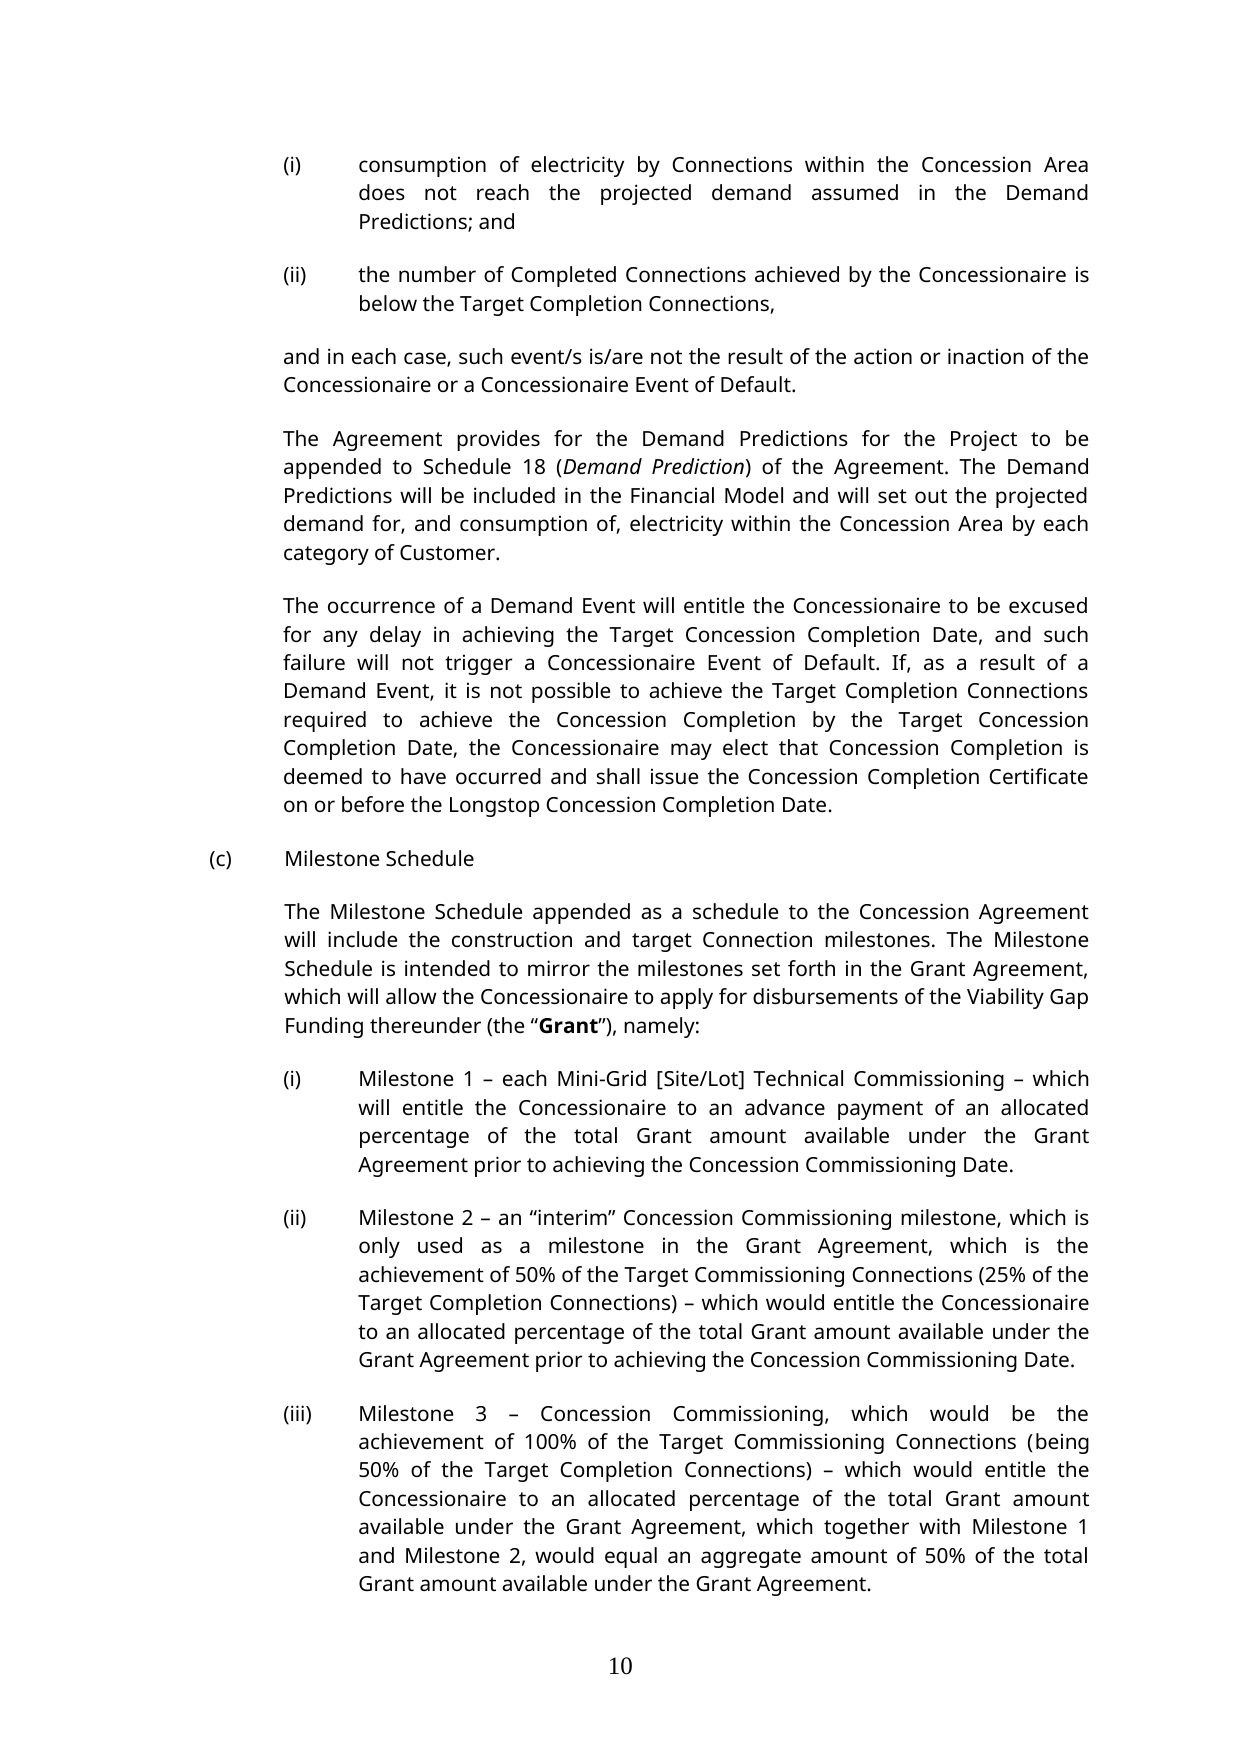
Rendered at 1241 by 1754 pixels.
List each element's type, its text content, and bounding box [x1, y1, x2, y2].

list The Agreement provides for the Demand Predictions for the Project to be appended to Schedule 18 (Demand Prediction) of the Agreement. The Demand Predictions will be included in the Financial Model and will set out the projected demand for, and consumption of, electricity within the Concession Area by each category of Customer. [283, 424, 1090, 566]
subtitle Milestone 3 – Concession Commissioning, which would be the achievement of 100% of the Target Commissioning Connections (being 50% of the Target Completion Connections) – which would entitle the Concessionaire to an allocated percentage of the total Grant amount available under the Grant Agreement, which together with Milestone 1 and Milestone 2, would equal an aggregate amount of 50% of the total Grant amount available under the Grant Agreement. [283, 1399, 1090, 1598]
subtitle The Milestone Schedule appended as a schedule to the Concession Agreement will include the construction and target Connection milestones. The Milestone Schedule is intended to mirror the milestones set forth in the Grant Agreement, which will allow the Concessionaire to apply for disbursements of the Viability Gap Funding thereunder (the “Grant”), namely: [284, 897, 1090, 1039]
subtitle Milestone 2 – an “interim” Concession Commissioning milestone, which is only used as a milestone in the Grant Agreement, which is the achievement of 50% of the Target Commissioning Connections (25% of the Target Completion Connections) – which would entitle the Concessionaire to an allocated percentage of the total Grant amount available under the Grant Agreement prior to achieving the Concession Commissioning Date. [283, 1203, 1090, 1374]
subtitle and in each case, such event/s is/are not the result of the action or inaction of the Concessionaire or a Concessionaire Event of Default. [283, 342, 1090, 399]
subtitle the number of Completed Connections achieved by the Concessionaire is below the Target Completion Connections, [283, 260, 1090, 317]
subtitle Milestone Schedule [209, 844, 1090, 872]
subtitle consumption of electricity by Connections within the Concession Area does not reach the projected demand assumed in the Demand Predictions; and [283, 150, 1090, 235]
list The occurrence of a Demand Event will entitle the Concessionaire to be excused for any delay in achieving the Target Concession Completion Date, and such failure will not trigger a Concessionaire Event of Default. If, as a result of a Demand Event, it is not possible to achieve the Target Completion Connections required to achieve the Concession Completion by the Target Concession Completion Date, the Concessionaire may elect that Concession Completion is deemed to have occurred and shall issue the Concession Completion Certificate on or before the Longstop Concession Completion Date. [283, 591, 1090, 819]
subtitle Milestone 1 – each Mini-Grid [Site/Lot] Technical Commissioning – which will entitle the Concessionaire to an advance payment of an allocated percentage of the total Grant amount available under the Grant Agreement prior to achieving the Concession Commissioning Date. [283, 1064, 1090, 1178]
